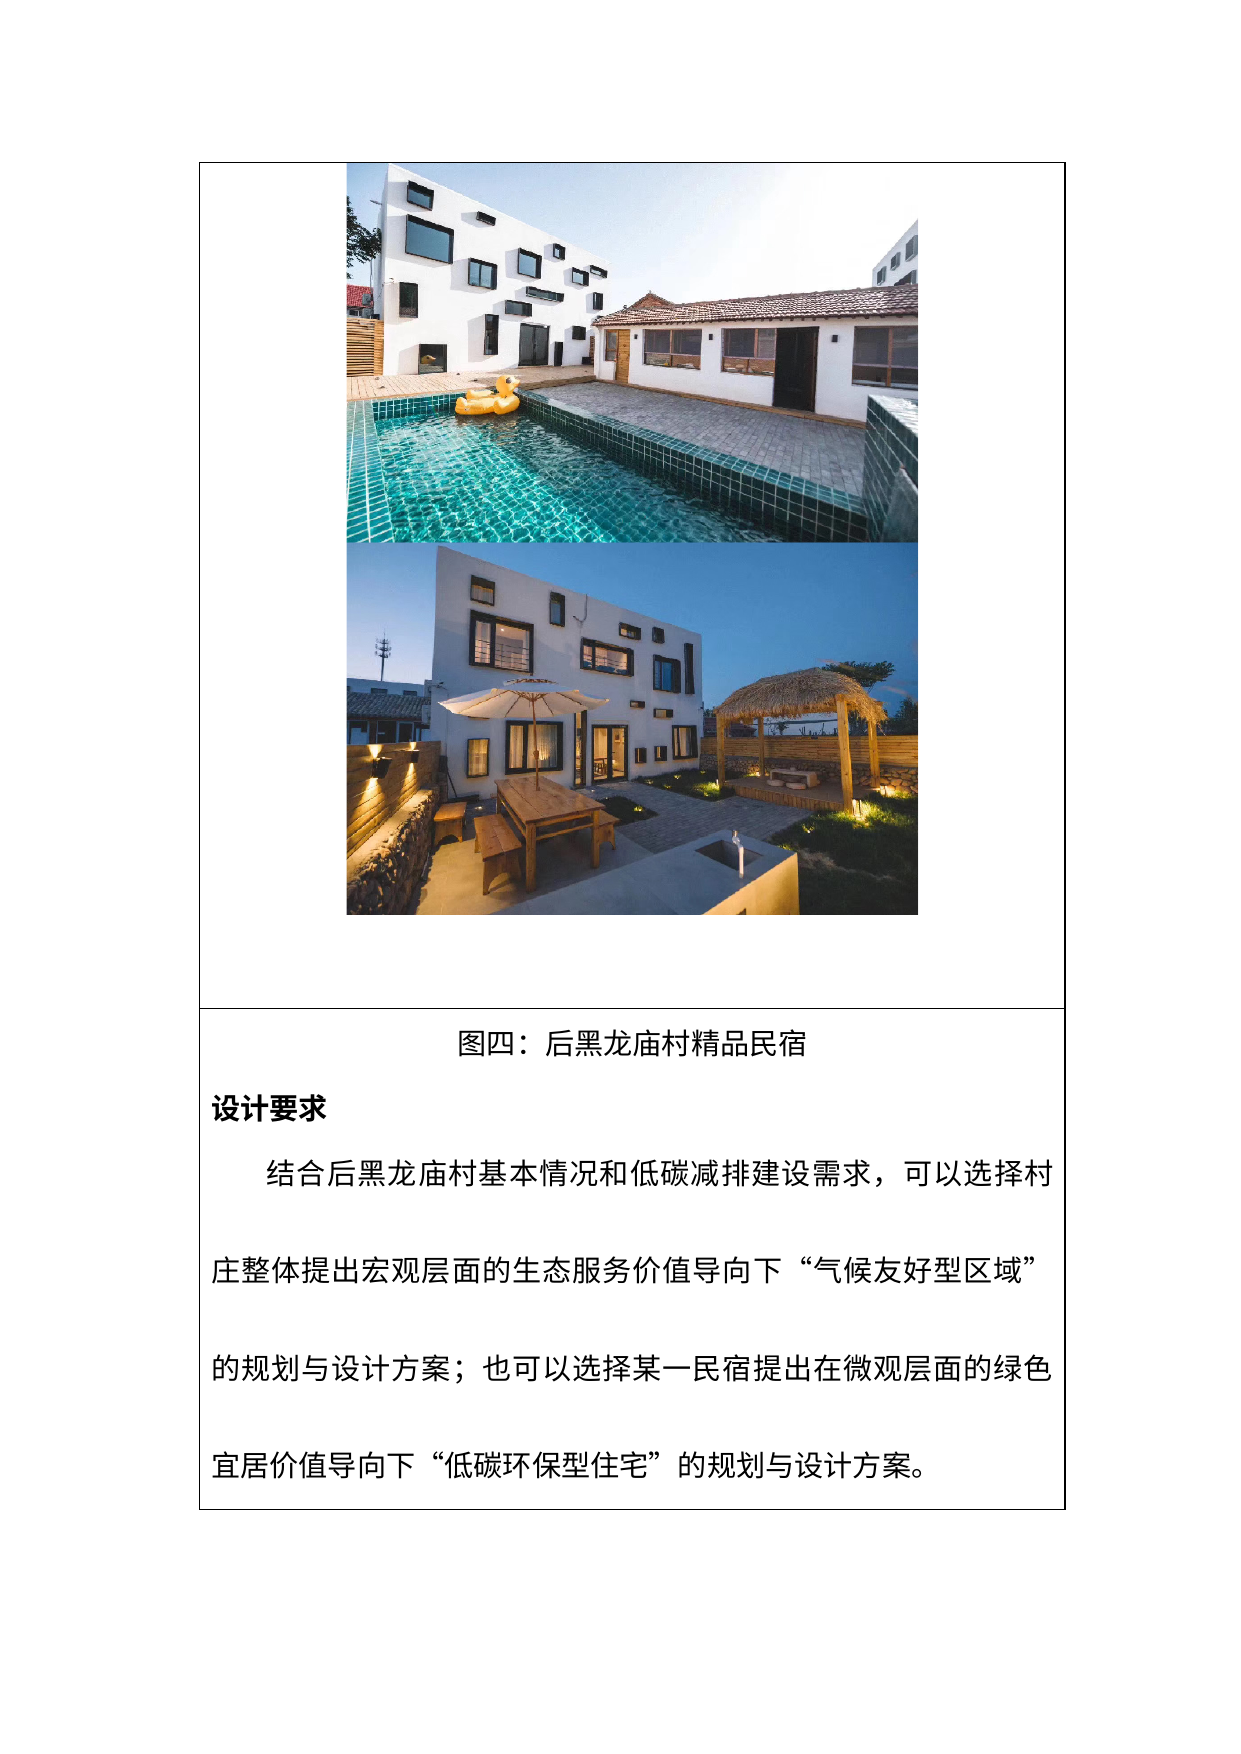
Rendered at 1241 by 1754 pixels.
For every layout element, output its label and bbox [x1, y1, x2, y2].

table_cell [200, 163, 1064, 1008]
picture [346, 163, 919, 915]
table_cell [200, 1009, 1064, 1509]
